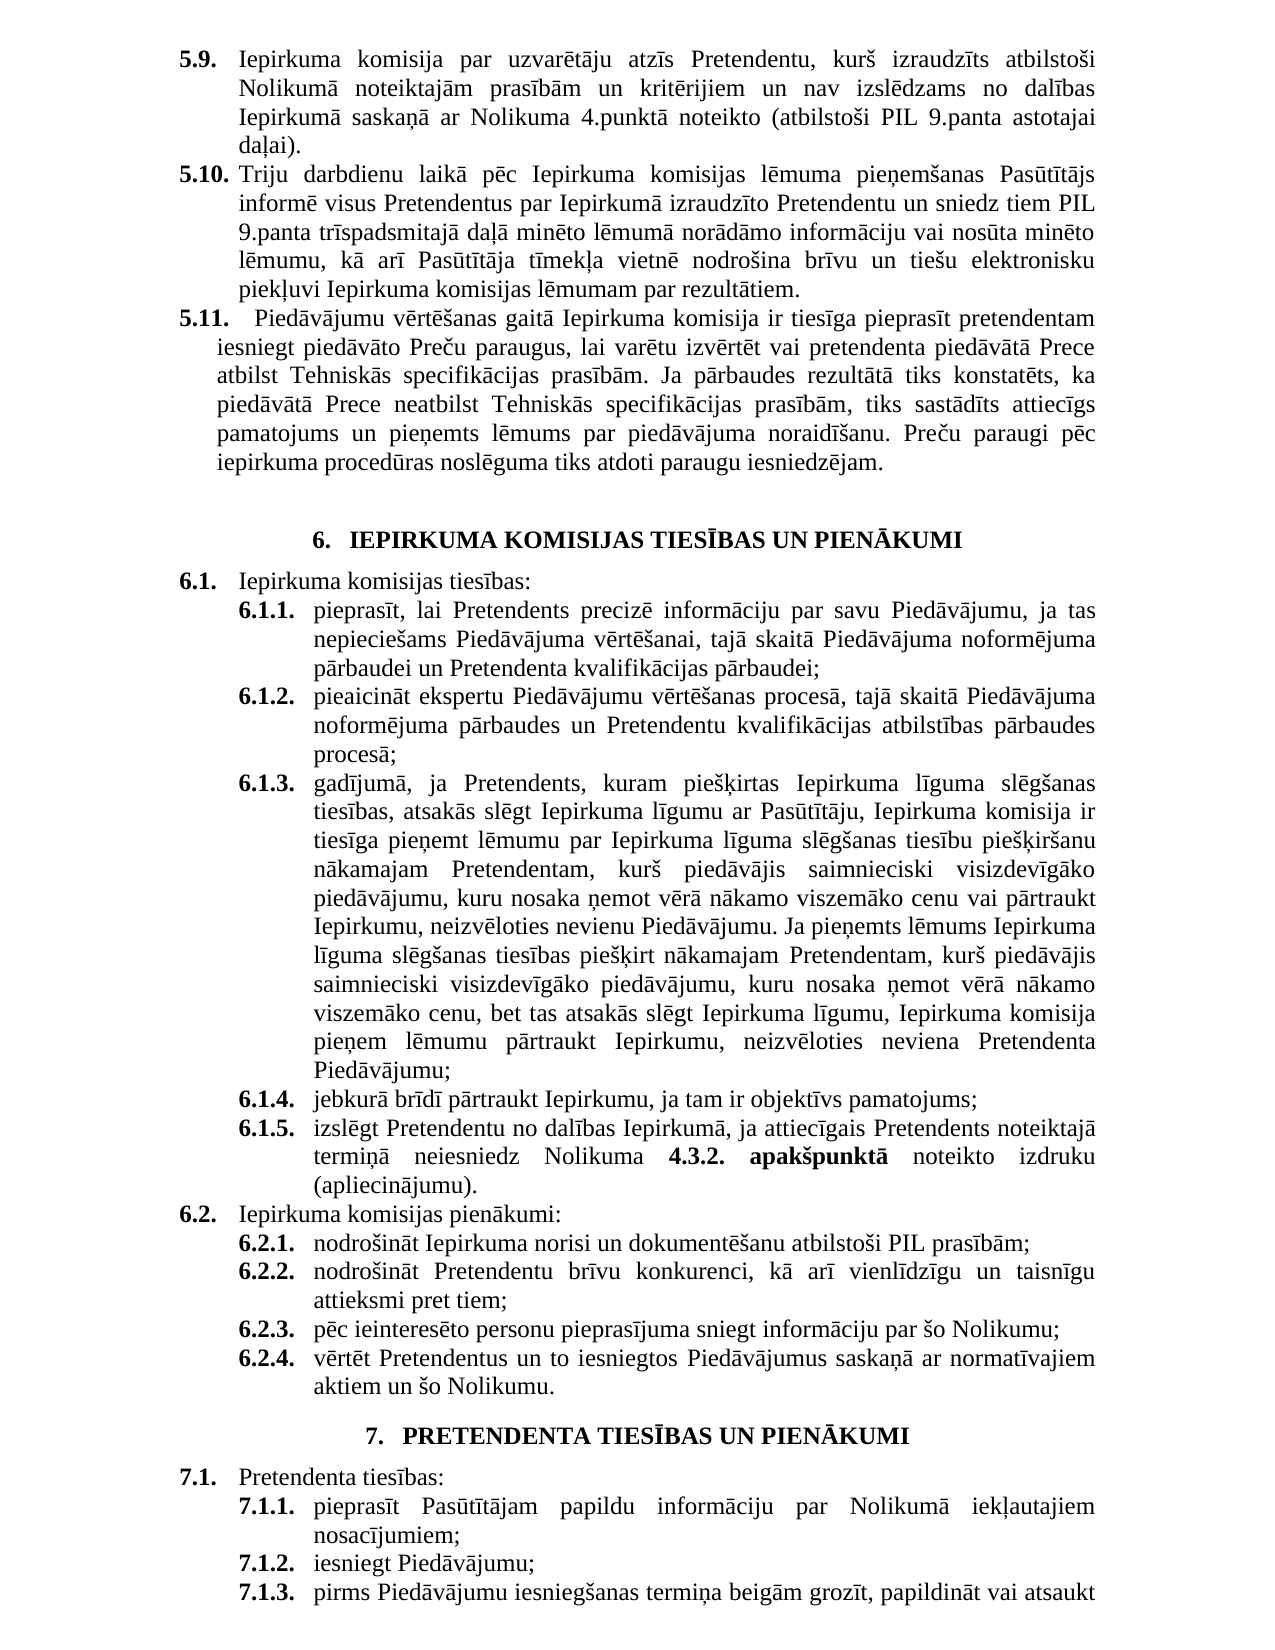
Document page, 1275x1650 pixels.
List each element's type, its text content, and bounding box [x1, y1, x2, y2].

list gadījumā, ja Pretendents, kuram piešķirtas Iepirkuma līguma slēgšanas tiesības, atsakās slēgt Iepirkuma līgumu ar Pasūtītāju, Iepirkuma komisija ir tiesīga pieņemt lēmumu par Iepirkuma līguma slēgšanas tiesību piešķiršanu nākamajam Pretendentam, kurš piedāvājis saimnieciski visizdevīgāko piedāvājumu, kuru nosaka ņemot vērā nākamo viszemāko cenu vai pārtraukt Iepirkumu, neizvēloties nevienu Piedāvājumu. Ja pieņemts lēmums Iepirkuma līguma slēgšanas tiesības piešķirt nākamajam Pretendentam, kurš piedāvājis saimnieciski visizdevīgāko piedāvājumu, kuru nosaka ņemot vērā nākamo viszemāko cenu, bet tas atsakās slēgt Iepirkuma līgumu, Iepirkuma komisija pieņem lēmumu pārtraukt Iepirkumu, neizvēloties neviena Pretendenta Piedāvājumu; [238, 768, 1096, 1084]
list izslēgt Pretendentu no dalības Iepirkumā, ja attiecīgais Pretendents noteiktajā termiņā neiesniedz Nolikuma 4.3.2. apakšpunktā noteikto izdruku (apliecinājumu). [238, 1113, 1096, 1199]
list Iepirkuma komisija par uzvarētāju atzīs Pretendentu, kurš izraudzīts atbilstoši Nolikumā noteiktajām prasībām un kritērijiem un nav izslēdzams no dalības Iepirkumā saskaņā ar Nolikuma 4.punktā noteikto (atbilstoši PIL 9.panta astotajai daļai). [179, 44, 1096, 159]
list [238, 1577, 1096, 1606]
list pēc ieinteresēto personu pieprasījuma sniegt informāciju par šo Nolikumu; [238, 1314, 1096, 1343]
list Triju darbdienu laikā pēc Iepirkuma komisijas lēmuma pieņemšanas Pasūtītājs informē visus Pretendentus par Iepirkumā izraudzīto Pretendentu un sniedz tiem PIL 9.panta trīspadsmitajā daļā minēto lēmumā norādāmo informāciju vai nosūta minēto lēmumu, kā arī Pasūtītāja tīmekļa vietnē nodrošina brīvu un tiešu elektronisku piekļuvi Iepirkuma komisijas lēmumam par rezultātiem. [179, 159, 1096, 303]
list vērtēt Pretendentus un to iesniegtos Piedāvājumus saskaņā ar normatīvajiem aktiem un šo Nolikumu. [238, 1343, 1096, 1400]
list pieprasīt, lai Pretendents precizē informāciju par savu Piedāvājumu, ja tas nepieciešams Piedāvājuma vērtēšanai, tajā skaitā Piedāvājuma noformējuma pārbaudei un Pretendenta kvalifikācijas pārbaudei; [238, 595, 1096, 681]
list Iepirkuma komisijas pienākumi: [179, 1199, 1096, 1228]
list pieaicināt ekspertu Piedāvājumu vērtēšanas procesā, tajā skaitā Piedāvājuma noformējuma pārbaudes un Pretendentu kvalifikācijas atbilstības pārbaudes procesā; [238, 681, 1096, 768]
subtitle PRETENDENTA TIESĪBAS UN PIENĀKUMI [179, 1421, 1096, 1450]
list Pretendenta tiesības: [179, 1462, 1096, 1491]
list pieprasīt Pasūtītājam papildu informāciju par Nolikumā iekļautajiem nosacījumiem; [238, 1491, 1096, 1548]
list jebkurā brīdī pārtraukt Iepirkumu, ja tam ir objektīvs pamatojums; [238, 1084, 1096, 1113]
list nodrošināt Iepirkuma norisi un dokumentēšanu atbilstoši PIL prasībām; [238, 1228, 1096, 1256]
list Iepirkuma komisijas tiesības: [179, 566, 1096, 595]
list nodrošināt Pretendentu brīvu konkurenci, kā arī vienlīdzīgu un taisnīgu attieksmi pret tiem; [238, 1256, 1096, 1314]
list Piedāvājumu vērtēšanas gaitā Iepirkuma komisija ir tiesīga pieprasīt pretendentam iesniegt piedāvāto Preču paraugus, lai varētu izvērtēt vai pretendenta piedāvātā Prece atbilst Tehniskās specifikācijas prasībām. Ja pārbaudes rezultātā tiks konstatēts, ka piedāvātā Prece neatbilst Tehniskās specifikācijas prasībām, tiks sastādīts attiecīgs pamatojums un pieņemts lēmums par piedāvājuma noraidīšanu. Preču paraugi pēc iepirkuma procedūras noslēguma tiks atdoti paraugu iesniedzējam. [179, 303, 1096, 476]
list iesniegt Piedāvājumu; [238, 1548, 1096, 1577]
subtitle IEPIRKUMA KOMISIJAS TIESĪBAS UN PIENĀKUMI [179, 525, 1096, 554]
